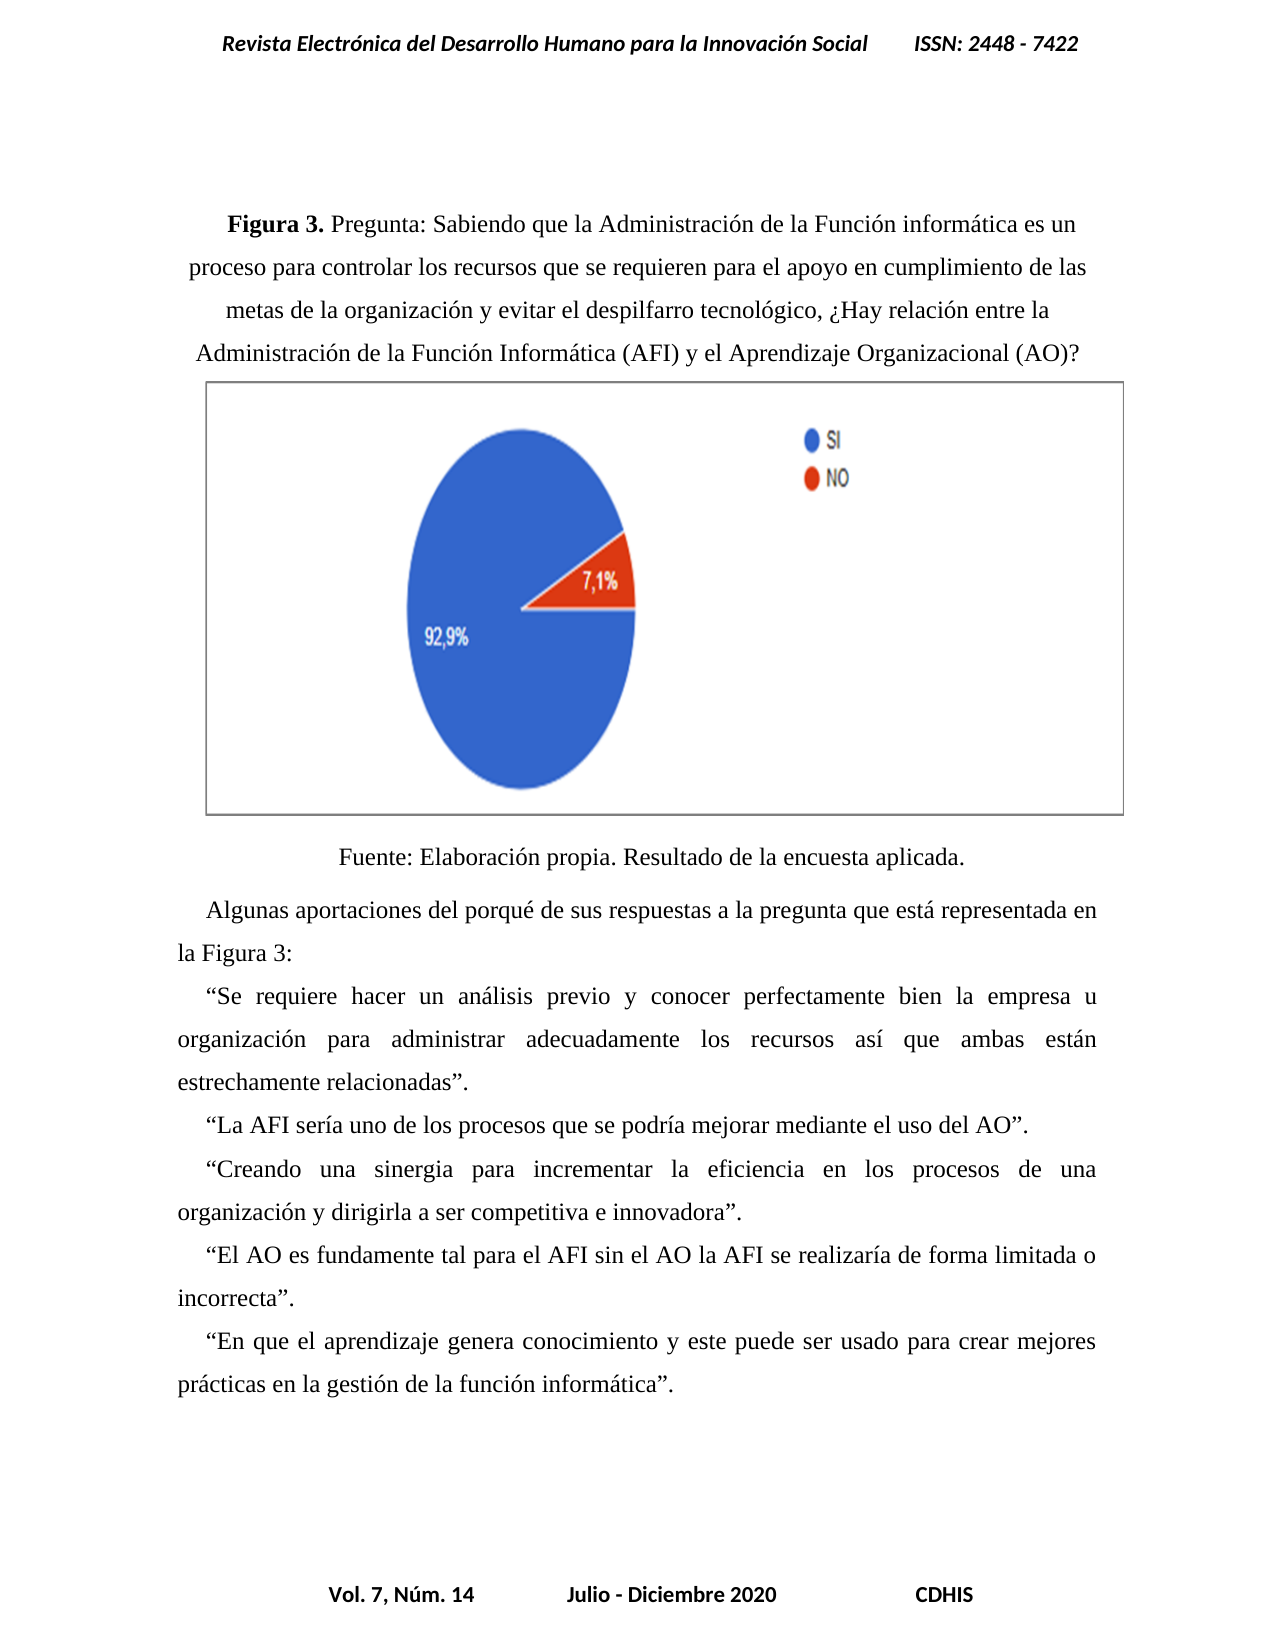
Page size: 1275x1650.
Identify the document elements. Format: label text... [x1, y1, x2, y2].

text Figura 3. Pregunta: Sabiendo que la Administración de la Función informática es un proceso para controlar los recursos que se requieren para el apoyo en cumplimiento de las metas de la organización y evitar el despilfarro tecnológico, ¿Hay relación entre la Administración de la Función Informática (AFI) y el Aprendizaje Organizacional (AO)? [177, 209, 1098, 367]
text Algunas aportaciones del porqué de sus respuestas a la pregunta que está representada en la Figura 3: [177, 895, 1098, 967]
text “En que el aprendizaje genera conocimiento y este puede ser usado para crear mejores prácticas en la gestión de la función informática”. [177, 1326, 1098, 1398]
text “El AO es fundamente tal para el AFI sin el AO la AFI se realizaría de forma limitada o incorrecta”. [177, 1240, 1098, 1312]
text Fuente: Elaboración propia. Resultado de la encuesta aplicada. [177, 842, 1098, 871]
picture [205, 381, 1124, 816]
text “Creando una sinergia para incrementar la eficiencia en los procesos de una organización y dirigirla a ser competitiva e innovadora”. [177, 1154, 1098, 1226]
text “La AFI sería uno de los procesos que se podría mejorar mediante el uso del AO”. [177, 1111, 1098, 1139]
text “Se requiere hacer un análisis previo y conocer perfectamente bien la empresa u organización para administrar adecuadamente los recursos así que ambas están estrechamente relacionadas”. [177, 981, 1098, 1096]
